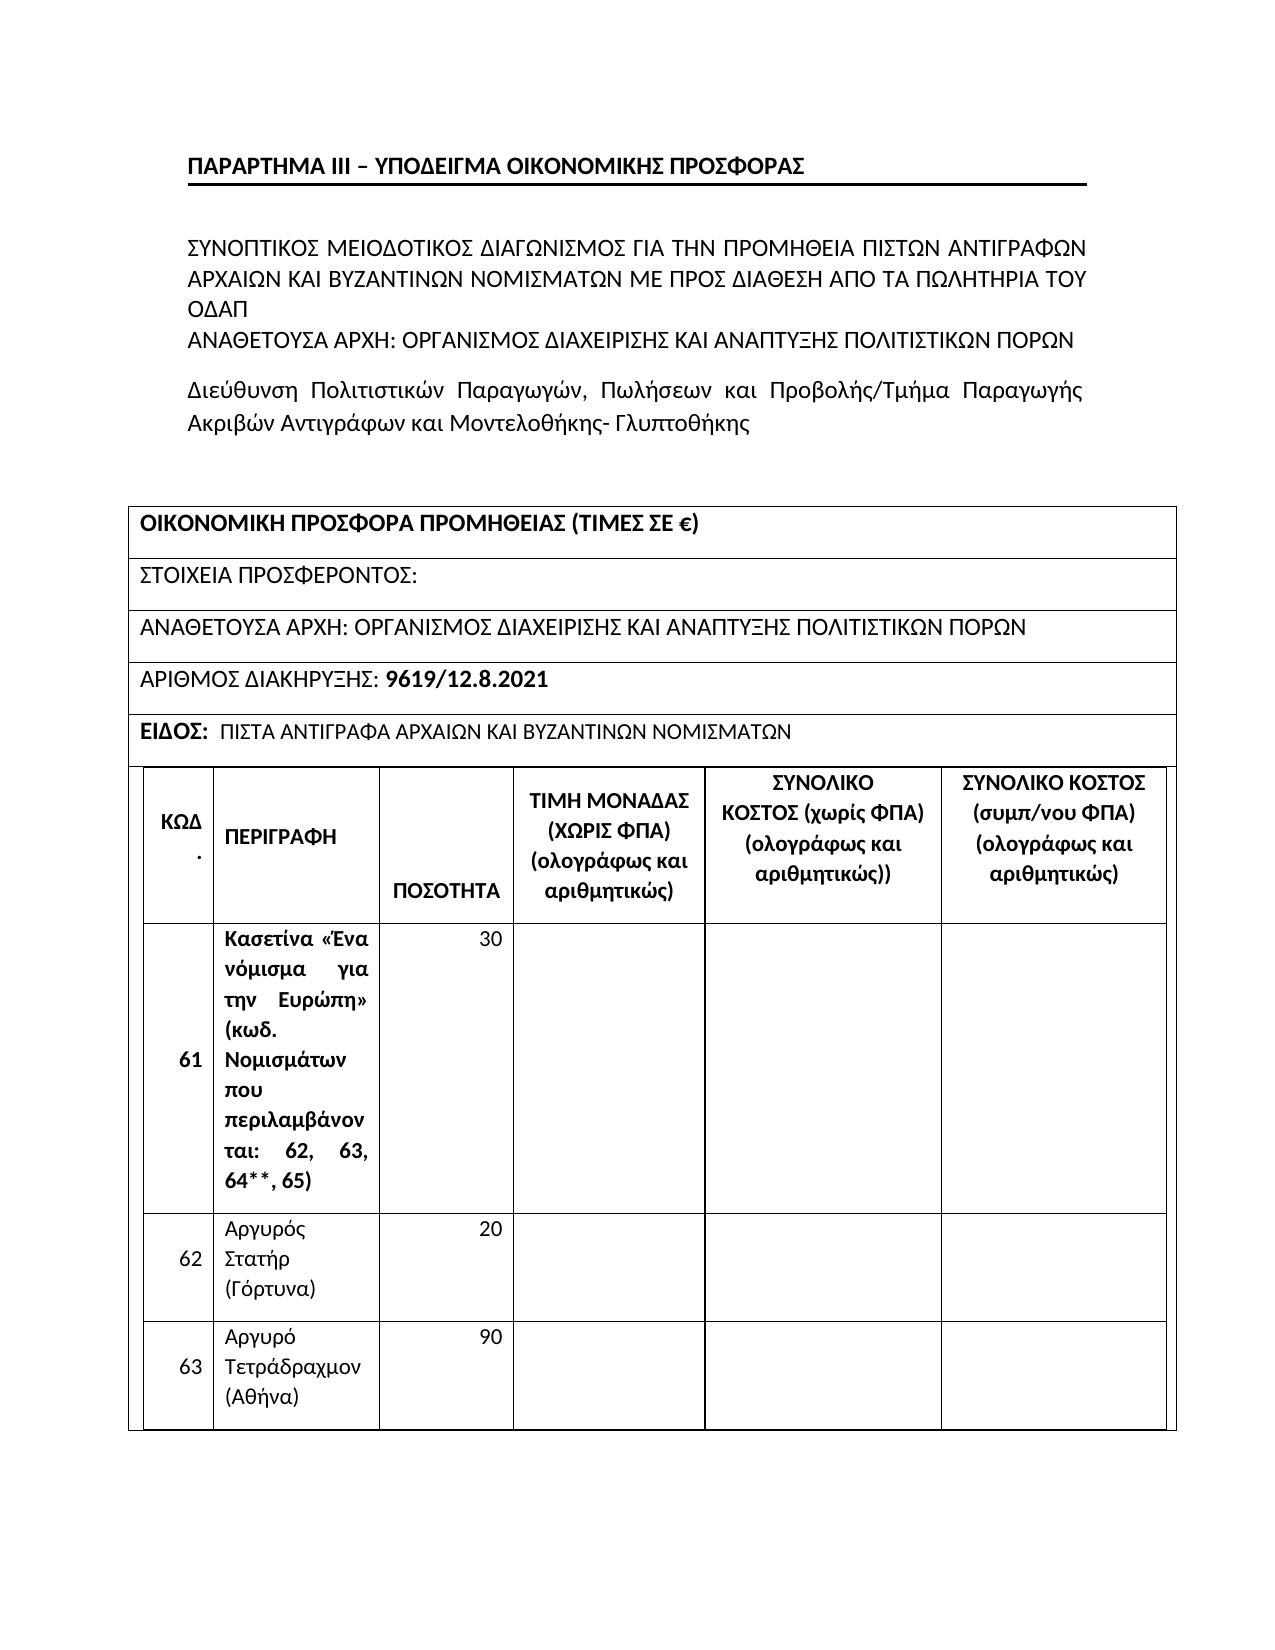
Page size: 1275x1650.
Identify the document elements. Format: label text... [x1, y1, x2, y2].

table_cell [214, 768, 379, 923]
table_cell [514, 924, 704, 1213]
table_cell [942, 1214, 1166, 1321]
table_cell [514, 768, 704, 923]
table_header ΟΙΚΟΝΟΜΙΚΗ ΠΡΟΣΦΟΡΑ ΠΡΟΜΗΘΕΙΑΣ (ΤΙΜΕΣ ΣΕ €) [129, 507, 1176, 558]
table_cell [214, 1322, 379, 1429]
table_cell [706, 1322, 941, 1429]
table_cell [706, 768, 941, 923]
table_cell [144, 1322, 213, 1429]
table_cell [214, 924, 379, 1213]
text ΑΝΑΘΕΤΟΥΣΑ ΑΡΧΗ: ΟΡΓΑΝΙΣΜΟΣ ΔΙΑΧΕΙΡΙΣΗΣ ΚΑΙ ΑΝΑΠΤΥΞΗΣ ΠΟΛΙΤΙΣΤΙΚΩΝ ΠΟΡΩΝ [187, 324, 1084, 355]
table_cell [380, 924, 513, 1213]
table_cell [144, 768, 213, 923]
table_cell [942, 768, 1166, 923]
table_cell [380, 768, 513, 923]
table_cell [514, 1214, 704, 1321]
table_cell [380, 1214, 513, 1321]
subtitle ΠΑΡΑΡΤΗΜΑ ΙΙI – ΥΠΟΔΕΙΓΜΑ ΟΙΚΟΝΟΜΙΚΗΣ ΠΡΟΣΦΟΡΑΣ [187, 150, 1087, 186]
table_cell [144, 924, 213, 1213]
table_cell [1167, 767, 1176, 1430]
table_cell [706, 924, 941, 1213]
table_cell ΑΝΑΘΕΤΟΥΣΑ ΑΡΧΗ: ΟΡΓΑΝΙΣΜΟΣ ΔΙΑΧΕΙΡΙΣΗΣ ΚΑΙ ΑΝΑΠΤΥΞΗΣ ΠΟΛΙΤΙΣΤΙΚΩΝ ΠΟΡΩΝ [129, 611, 1176, 662]
table_cell [706, 1214, 941, 1321]
table_cell [214, 1214, 379, 1321]
table_cell [129, 767, 143, 1430]
table_cell ΕΙΔΟΣ: ΠΙΣΤΑ ΑΝΤΙΓΡΑΦΑ ΑΡΧΑΙΩΝ ΚΑΙ ΒΥΖΑΝΤΙΝΩΝ ΝΟΜΙΣΜΑΤΩΝ [129, 715, 1176, 766]
table_cell [144, 1214, 213, 1321]
text ΣΥΝΟΠΤΙΚΟΣ ΜΕΙΟΔΟΤΙΚΟΣ ΔΙΑΓΩΝΙΣΜΟΣ ΓΙΑ ΤΗΝ ΠΡΟΜΗΘΕΙΑ ΠΙΣΤΩΝ ΑΝΤΙΓΡΑΦΩΝ ΑΡΧΑΙΩΝ ΚΑΙ ΒΥΖΑΝΤΙΝΩΝ ΝΟΜΙΣΜΑΤΩΝ ΜΕ ΠΡΟΣ ΔΙΑΘΕΣΗ ΑΠΟ ΤΑ ΠΩΛΗΤΗΡΙΑ ΤΟΥ ΟΔΑΠ [187, 233, 1087, 324]
table_cell ΣΤΟΙΧΕΙΑ ΠΡΟΣΦΕΡΟΝΤΟΣ: [129, 559, 1176, 610]
table_cell ΑΡΙΘΜΟΣ ΔΙΑΚΗΡΥΞΗΣ: 9619/12.8.2021 [129, 663, 1176, 714]
table_cell [514, 1322, 704, 1429]
table_cell [942, 924, 1166, 1213]
text Διεύθυνση Πολιτιστικών Παραγωγών, Πωλήσεων και Προβολής/Τμήμα Παραγωγής Ακριβών Αντιγράφων και Μοντελοθήκης- Γλυπτοθήκης [187, 374, 1084, 437]
table_cell [942, 1322, 1166, 1429]
table_cell [380, 1322, 513, 1429]
